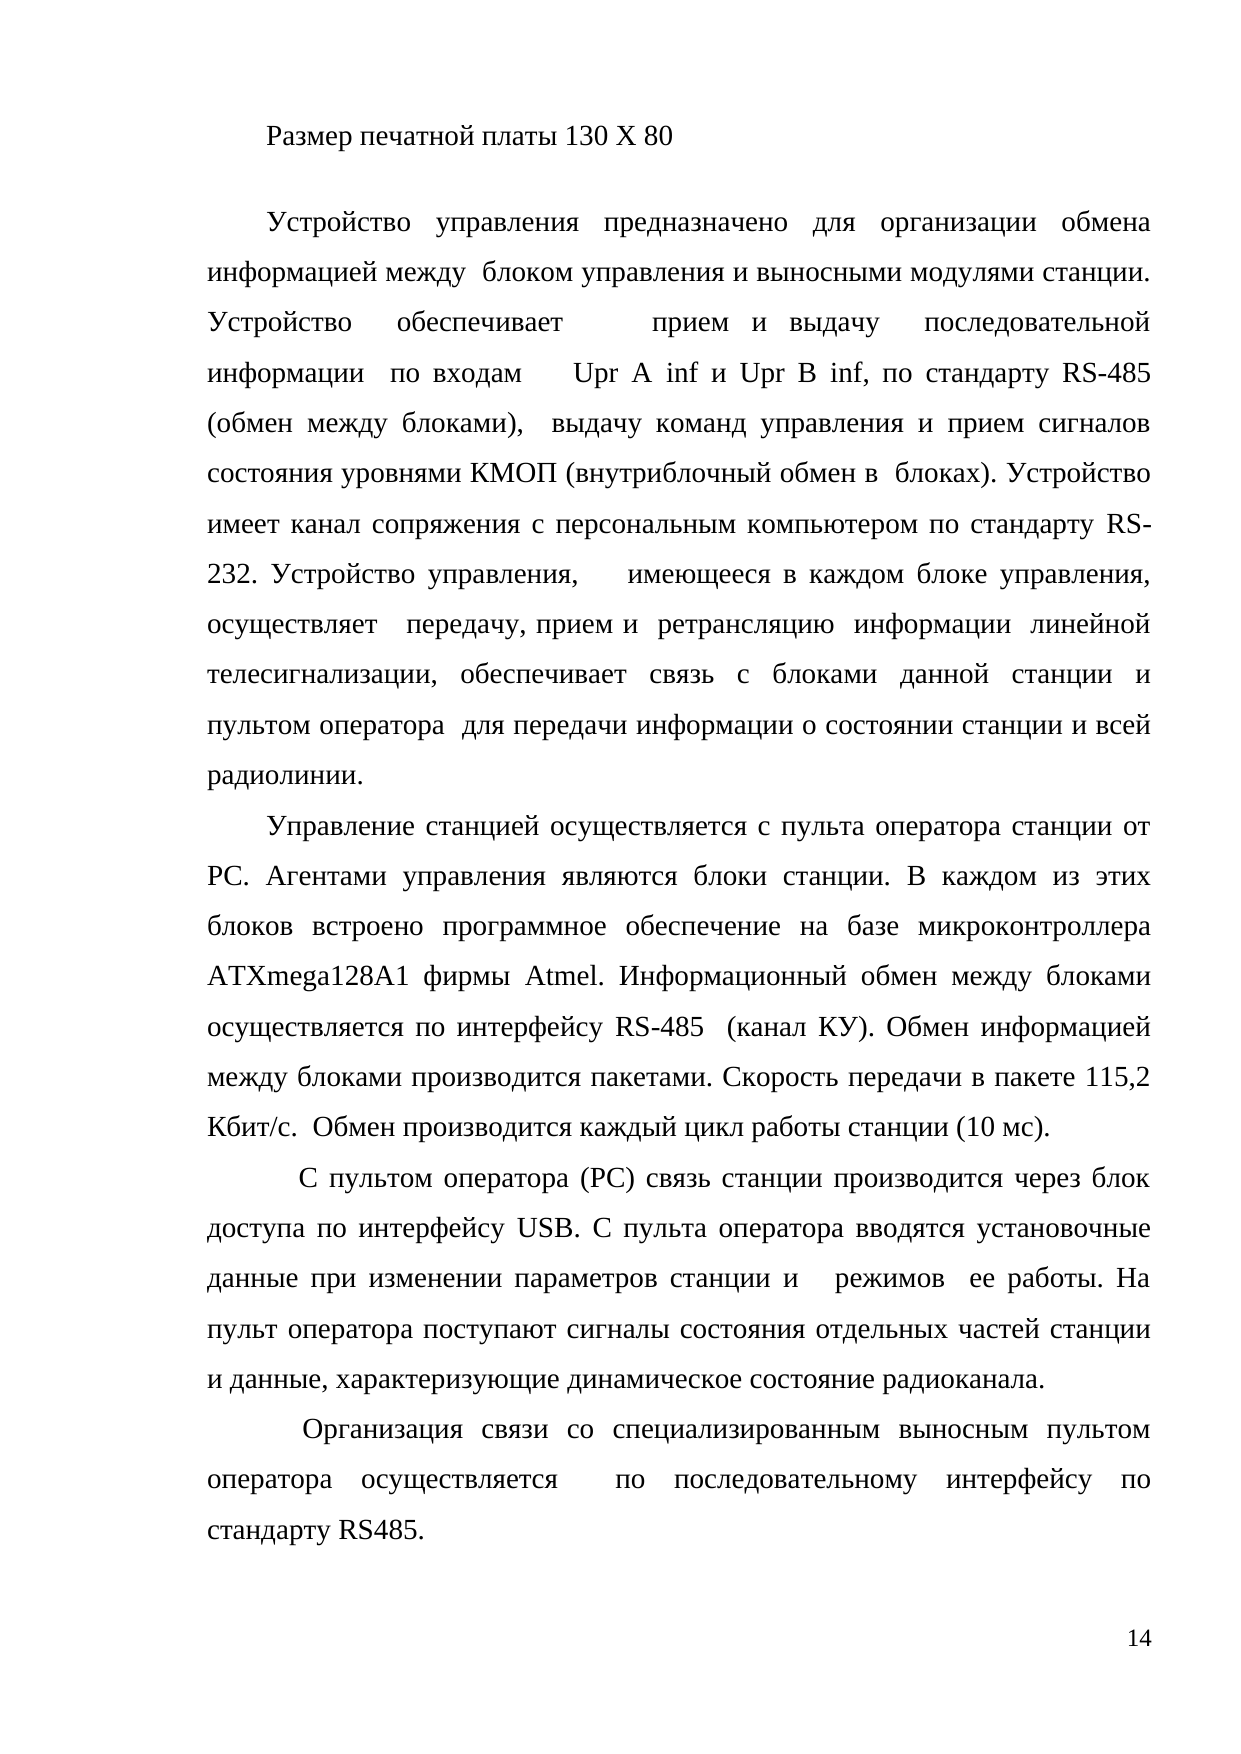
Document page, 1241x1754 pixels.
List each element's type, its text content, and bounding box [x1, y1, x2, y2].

text Размер печатной платы 130 Х 80 [207, 118, 1152, 152]
text Управление станцией осуществляется с пульта оператора станции от PC. Агентами управления являются блоки станции. В каждом из этих блоков встроено программное обеспечение на базе микроконтроллера AТXmega128A1 фирмы Atmel. Информационный обмен между блоками осуществляется по интерфейсу RS-485 (канал КУ). Обмен информацией между блоками производится пакетами. Скорость передачи в пакете 115,2 Кбит/с. Обмен производится каждый цикл работы станции (10 мс). [207, 808, 1152, 1143]
text С пультом оператора (РС) связь станции производится через блок доступа по интерфейсу USB. C пульта оператора вводятся установочные данные при изменении параметров станции и режимов ее работы. На пульт оператора поступают сигналы состояния отдельных частей станции и данные, характеризующие динамическое состояние радиоканала. [207, 1160, 1152, 1394]
text Организация связи со специализированным выносным пультом оператора осуществляется по последовательному интерфейсу по стандарту RS485. [207, 1411, 1152, 1546]
text Устройство управления предназначено для организации обмена информацией между блоком управления и выносными модулями станции. Устройство обеспечивает прием и выдачу последовательной информации по входам Upr A inf и Upr B inf, по стандарту RS-485 (обмен между блоками), выдачу команд управления и прием сигналов состояния уровнями КМОП (внутриблочный обмен в блоках). Устройство имеет канал сопряжения с персональным компьютером по стандарту RS-232. Устройство управления, имеющееся в каждом блоке управления, осуществляет передачу, прием и ретрансляцию информации линейной телесигнализации, обеспечивает связь с блоками данной станции и пультом оператора для передачи информации о состоянии станции и всей радиолинии. [207, 204, 1152, 791]
